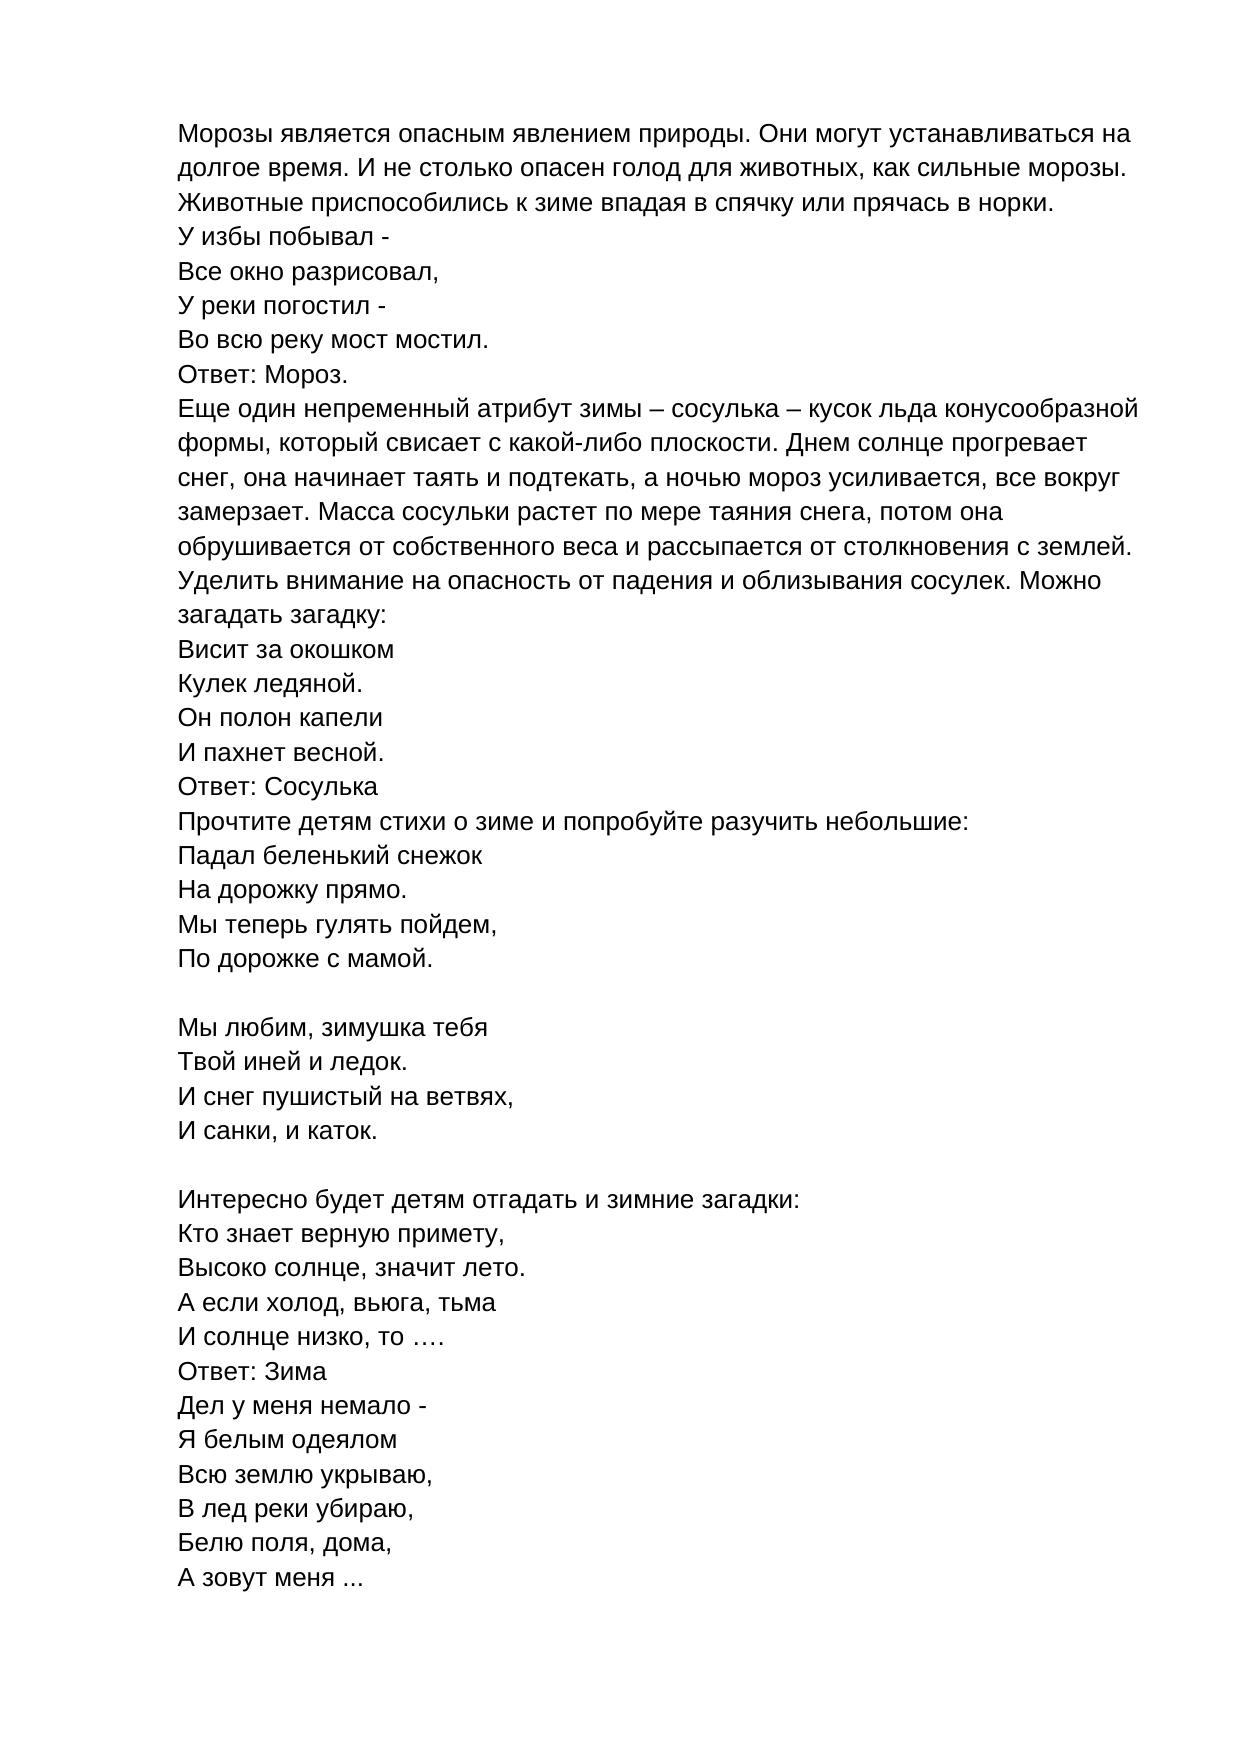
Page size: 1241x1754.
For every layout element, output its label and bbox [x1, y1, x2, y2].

text [177, 118, 1152, 1626]
